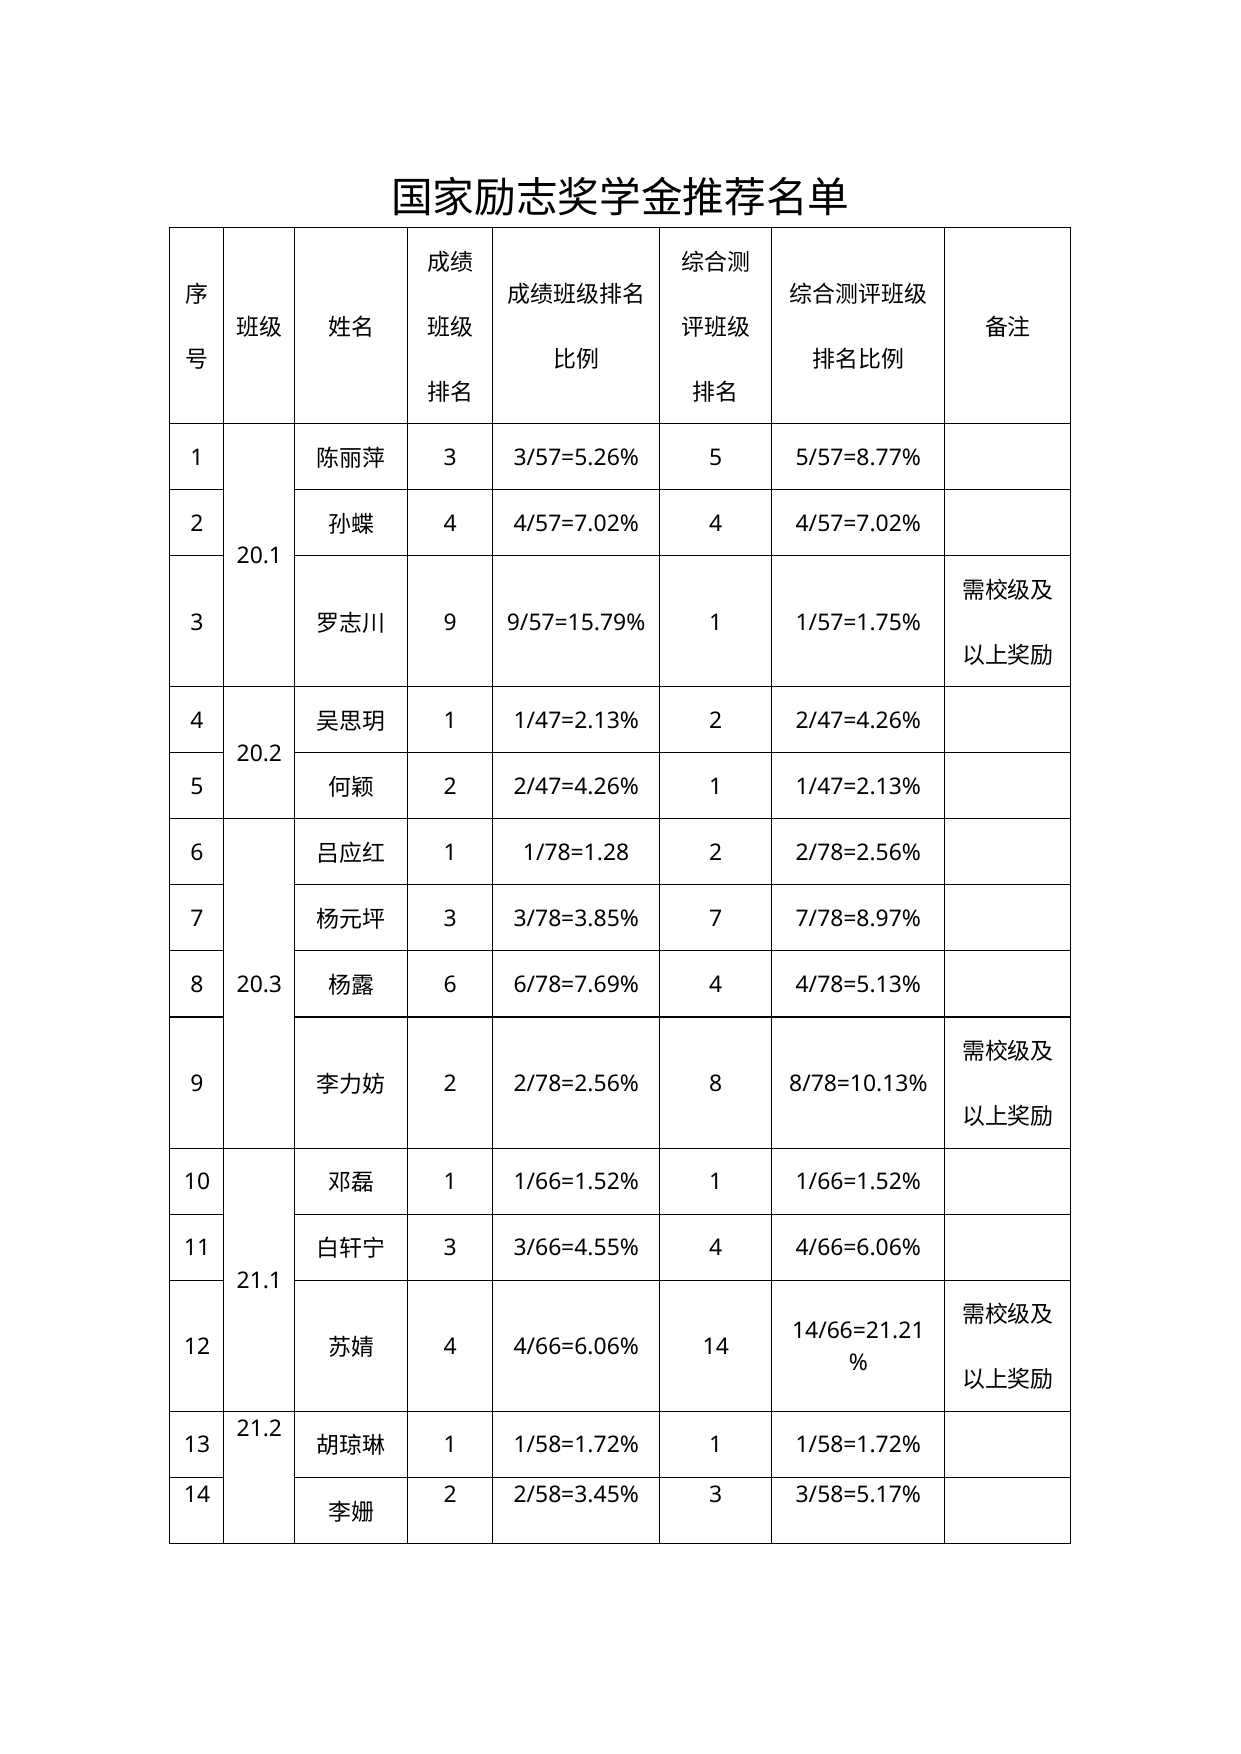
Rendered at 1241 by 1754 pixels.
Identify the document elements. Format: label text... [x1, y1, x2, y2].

table_cell 需校级及以上奖励 [945, 556, 1070, 686]
table_cell 1 [408, 1149, 492, 1213]
table_cell 姓名 [295, 228, 407, 423]
table_header 国家励志奖学金推荐名单 [170, 162, 1071, 227]
table_cell 2 [408, 1018, 492, 1147]
table_cell 3 [408, 1215, 492, 1279]
table_cell 罗志川 [295, 556, 407, 686]
table_cell 1 [660, 1149, 771, 1213]
table_cell 苏婧 [295, 1281, 407, 1411]
table_cell 6 [170, 819, 223, 884]
table_cell 21.1 [224, 1149, 294, 1411]
table_cell 2 [660, 687, 771, 752]
table_cell 8/78=10.13% [772, 1018, 944, 1147]
table_cell 1/58=1.72% [772, 1412, 944, 1477]
table_cell 8 [660, 1018, 771, 1147]
table_cell 7/78=8.97% [772, 885, 944, 950]
table_cell 4 [660, 490, 771, 555]
table_cell 胡琼琳 [295, 1412, 407, 1477]
table_cell 李力妨 [295, 1018, 407, 1147]
table_cell 20.1 [224, 424, 294, 686]
table_cell 综合测评班级排名 [660, 228, 771, 423]
table_cell 1 [660, 753, 771, 818]
table_cell [945, 819, 1070, 884]
table_cell [945, 951, 1070, 1016]
table_cell 7 [660, 885, 771, 950]
table_cell 20.2 [224, 687, 294, 818]
table_cell 21.2 [224, 1412, 294, 1543]
table_cell 3/66=4.55% [493, 1215, 659, 1279]
table_cell 3/58=5.17% [772, 1478, 944, 1543]
table_cell 3 [408, 885, 492, 950]
table_cell 孙蝶 [295, 490, 407, 555]
table_cell [945, 1478, 1070, 1543]
table_cell [945, 753, 1070, 818]
table_cell 邓磊 [295, 1149, 407, 1213]
table_cell 3 [660, 1478, 771, 1543]
table_cell [945, 424, 1070, 489]
table_cell 1/66=1.52% [493, 1149, 659, 1213]
table_cell 2 [408, 753, 492, 818]
table_cell 9/57=15.79% [493, 556, 659, 686]
table_cell 5/57=8.77% [772, 424, 944, 489]
table_cell 1 [660, 556, 771, 686]
table_cell 9 [170, 1018, 223, 1147]
table_cell 3 [170, 556, 223, 686]
table_cell 1/47=2.13% [772, 753, 944, 818]
table_cell [945, 1149, 1070, 1213]
table_cell [945, 490, 1070, 555]
table_cell [945, 885, 1070, 950]
table_cell 4 [660, 1215, 771, 1279]
table_cell 备注 [945, 228, 1070, 423]
table_cell 7 [170, 885, 223, 950]
table_cell 1/58=1.72% [493, 1412, 659, 1477]
table_cell 6 [408, 951, 492, 1016]
table_cell 4/66=6.06% [493, 1281, 659, 1411]
table_cell 2/47=4.26% [493, 753, 659, 818]
table_cell 9 [408, 556, 492, 686]
table_cell 2 [170, 490, 223, 555]
table_cell 1/78=1.28 [493, 819, 659, 884]
table_cell 成绩班级排名比例 [493, 228, 659, 423]
table_cell 4 [408, 1281, 492, 1411]
table_cell 需校级及以上奖励 [945, 1281, 1070, 1411]
table_cell 3/57=5.26% [493, 424, 659, 489]
table_cell 2/47=4.26% [772, 687, 944, 752]
table_cell 14 [170, 1478, 223, 1543]
table_cell 3/78=3.85% [493, 885, 659, 950]
table_cell 4/66=6.06% [772, 1215, 944, 1279]
table_cell 4 [408, 490, 492, 555]
table_cell 1 [170, 424, 223, 489]
table_cell 李姗 [295, 1478, 407, 1543]
table_cell 2 [660, 819, 771, 884]
table_cell 2 [408, 1478, 492, 1543]
table_cell 12 [170, 1281, 223, 1411]
table_cell 2/78=2.56% [772, 819, 944, 884]
table_cell 1 [408, 1412, 492, 1477]
table_cell 2/78=2.56% [493, 1018, 659, 1147]
table_cell 14/66=21.21% [772, 1281, 944, 1411]
table_cell 14 [660, 1281, 771, 1411]
table_cell 1 [408, 819, 492, 884]
table_cell 5 [170, 753, 223, 818]
table_cell 1 [660, 1412, 771, 1477]
table_cell 何颖 [295, 753, 407, 818]
table_cell 1 [408, 687, 492, 752]
table_cell 10 [170, 1149, 223, 1213]
table_cell 班级 [224, 228, 294, 423]
table_cell 白轩宁 [295, 1215, 407, 1279]
table_cell 5 [660, 424, 771, 489]
table_cell 1/66=1.52% [772, 1149, 944, 1213]
table_cell 序号 [170, 228, 223, 423]
table_cell 陈丽萍 [295, 424, 407, 489]
table_cell [945, 1215, 1070, 1279]
table_cell 杨露 [295, 951, 407, 1016]
table_cell 杨元坪 [295, 885, 407, 950]
table_cell 3 [408, 424, 492, 489]
table_cell 4/57=7.02% [493, 490, 659, 555]
table_cell 4/57=7.02% [772, 490, 944, 555]
table_cell 吕应红 [295, 819, 407, 884]
table_cell 吴思玥 [295, 687, 407, 752]
table_cell 2/58=3.45% [493, 1478, 659, 1543]
table_cell 1/57=1.75% [772, 556, 944, 686]
table_cell 8 [170, 951, 223, 1016]
table_cell 4/78=5.13% [772, 951, 944, 1016]
table_cell 1/47=2.13% [493, 687, 659, 752]
table_cell 4 [660, 951, 771, 1016]
table_cell [945, 687, 1070, 752]
table_cell 6/78=7.69% [493, 951, 659, 1016]
table_cell 成绩班级排名 [408, 228, 492, 423]
table_cell 11 [170, 1215, 223, 1279]
table_cell [945, 1412, 1070, 1477]
table_cell 20.3 [224, 819, 294, 1147]
table_cell 需校级及以上奖励 [945, 1018, 1070, 1147]
table_cell 13 [170, 1412, 223, 1477]
table_cell 4 [170, 687, 223, 752]
table_cell 综合测评班级排名比例 [772, 228, 944, 423]
